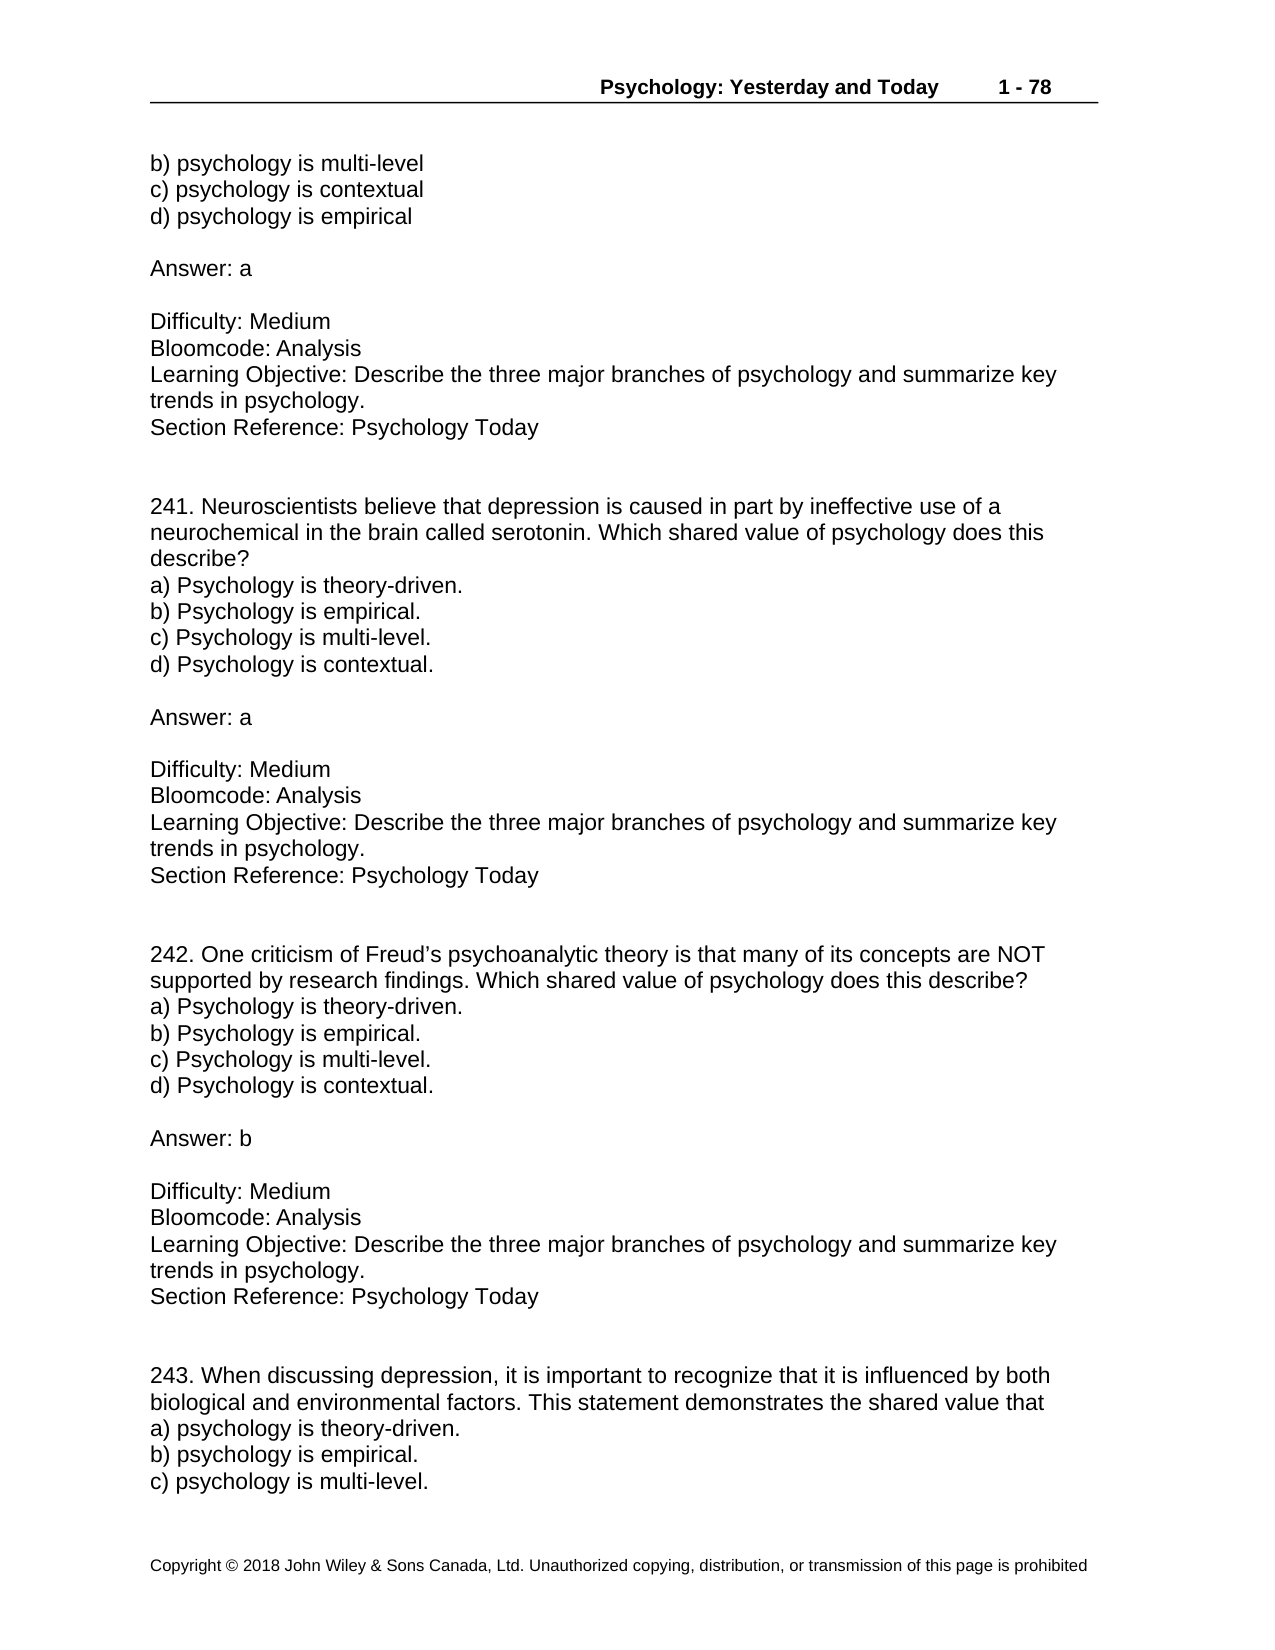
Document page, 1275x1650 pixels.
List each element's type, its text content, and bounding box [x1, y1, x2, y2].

text b) psychology is multi-level [150, 150, 1125, 176]
text Learning Objective: Describe the three major branches of psychology and summarize key trends in psychology. [150, 361, 1125, 413]
text c) Psychology is multi-level. [150, 624, 1125, 651]
text Bloomcode: Analysis [150, 334, 1125, 361]
text a) Psychology is theory-driven. [150, 572, 1125, 598]
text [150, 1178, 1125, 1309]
text Difficulty: Medium [150, 308, 1125, 334]
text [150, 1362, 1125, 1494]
text Answer: a [150, 703, 1125, 730]
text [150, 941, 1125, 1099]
text Section Reference: Psychology Today [150, 413, 1125, 440]
text d) psychology is empirical [150, 203, 1125, 229]
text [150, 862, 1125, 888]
text Difficulty: Medium [150, 756, 1125, 782]
text Bloomcode: Analysis [150, 782, 1125, 809]
text Answer: a [150, 255, 1125, 282]
text 241. Neuroscientists believe that depression is caused in part by ineffective use of a neurochemical in the brain called serotonin. Which shared value of psychology does this describe? [150, 493, 1125, 572]
text Learning Objective: Describe the three major branches of psychology and summarize key trends in psychology. [150, 809, 1125, 862]
text c) psychology is contextual [150, 176, 1125, 203]
text b) Psychology is empirical. [150, 598, 1125, 624]
text d) Psychology is contextual. [150, 651, 1125, 677]
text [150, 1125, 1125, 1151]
